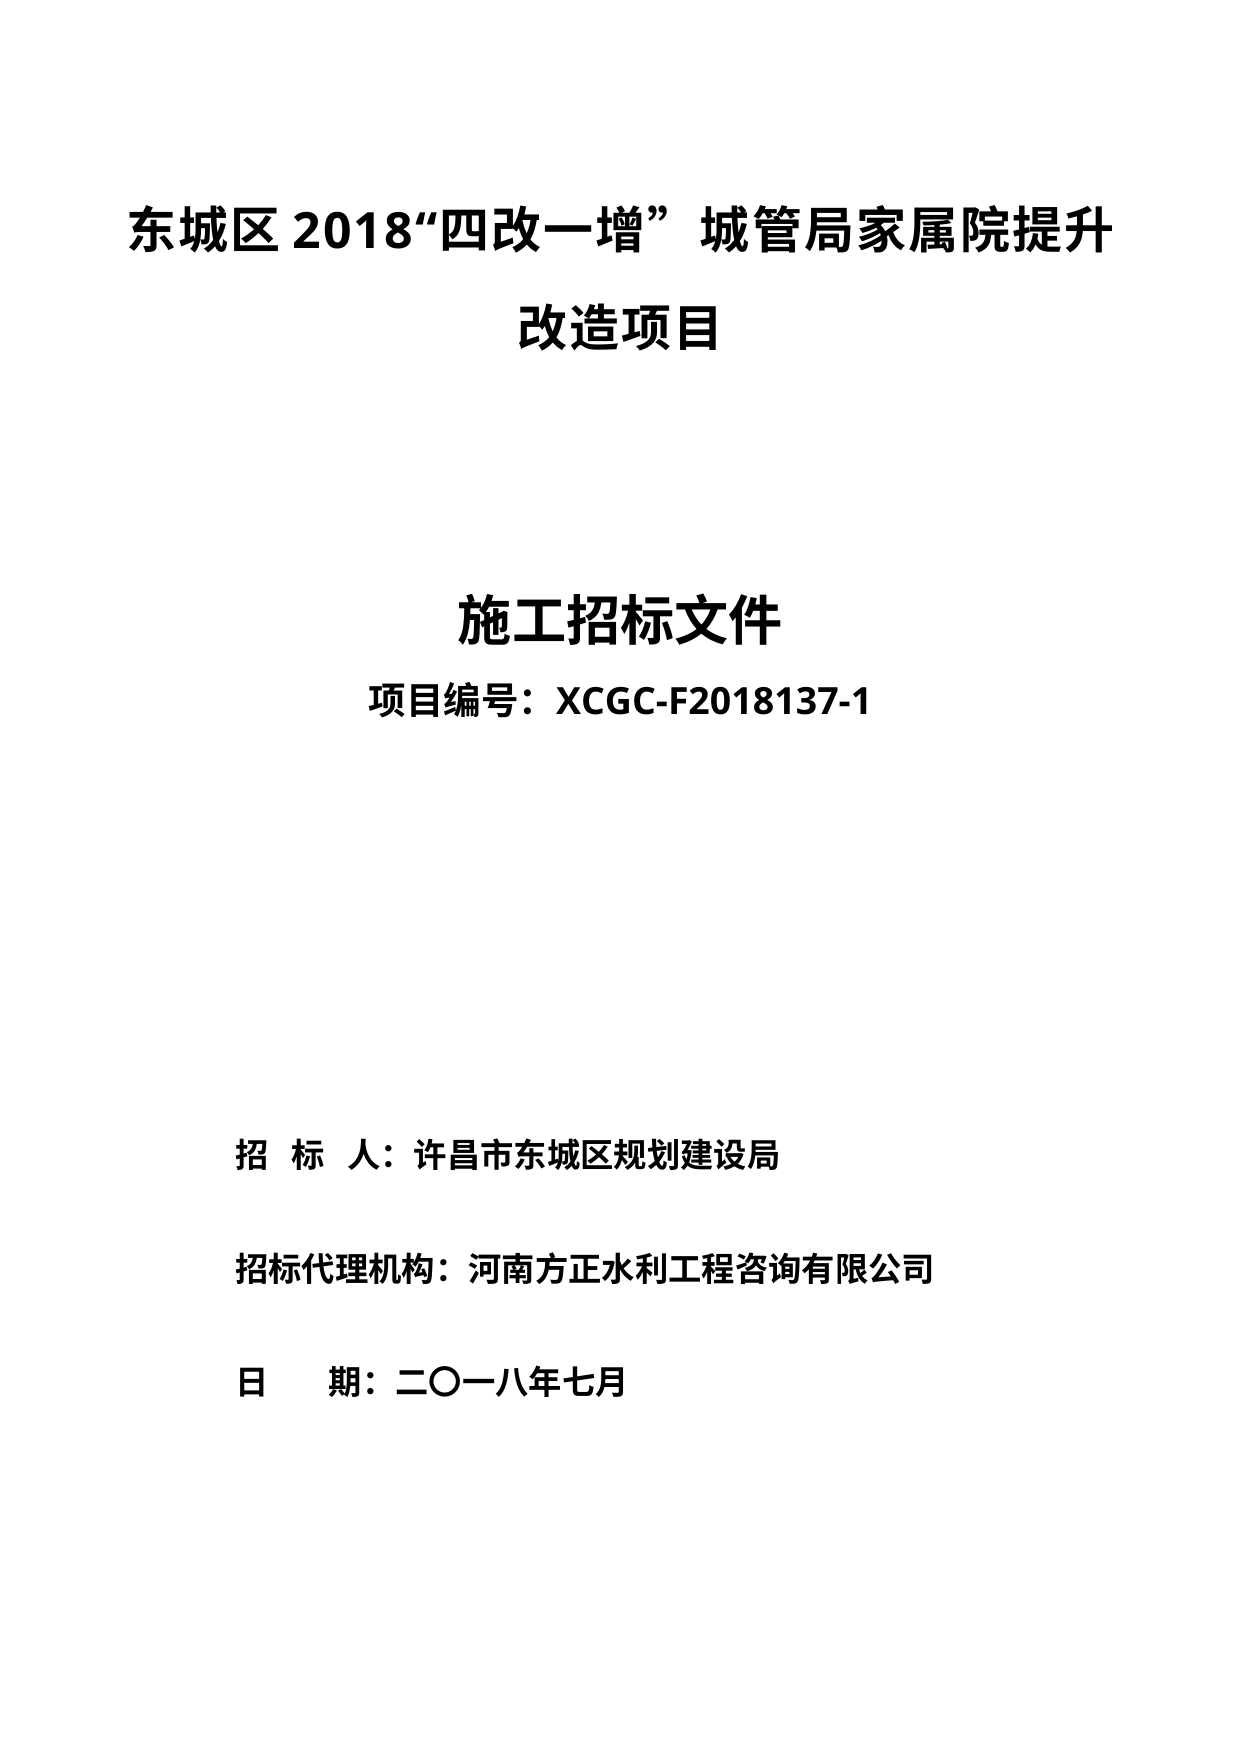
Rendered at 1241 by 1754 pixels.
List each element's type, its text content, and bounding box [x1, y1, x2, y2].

text 日 期：二〇一八年七月 [118, 1347, 1122, 1412]
text 招标代理机构：河南方正水利工程咨询有限公司 [118, 1234, 1122, 1299]
text 施工招标文件 [118, 568, 1122, 666]
text 项目编号：XCGC-F2018137-1 [118, 666, 1122, 731]
text 东城区2018“四改一增”城管局家属院提升改造项目 [118, 178, 1122, 373]
text 招 标 人：许昌市东城区规划建设局 [118, 1121, 1122, 1186]
